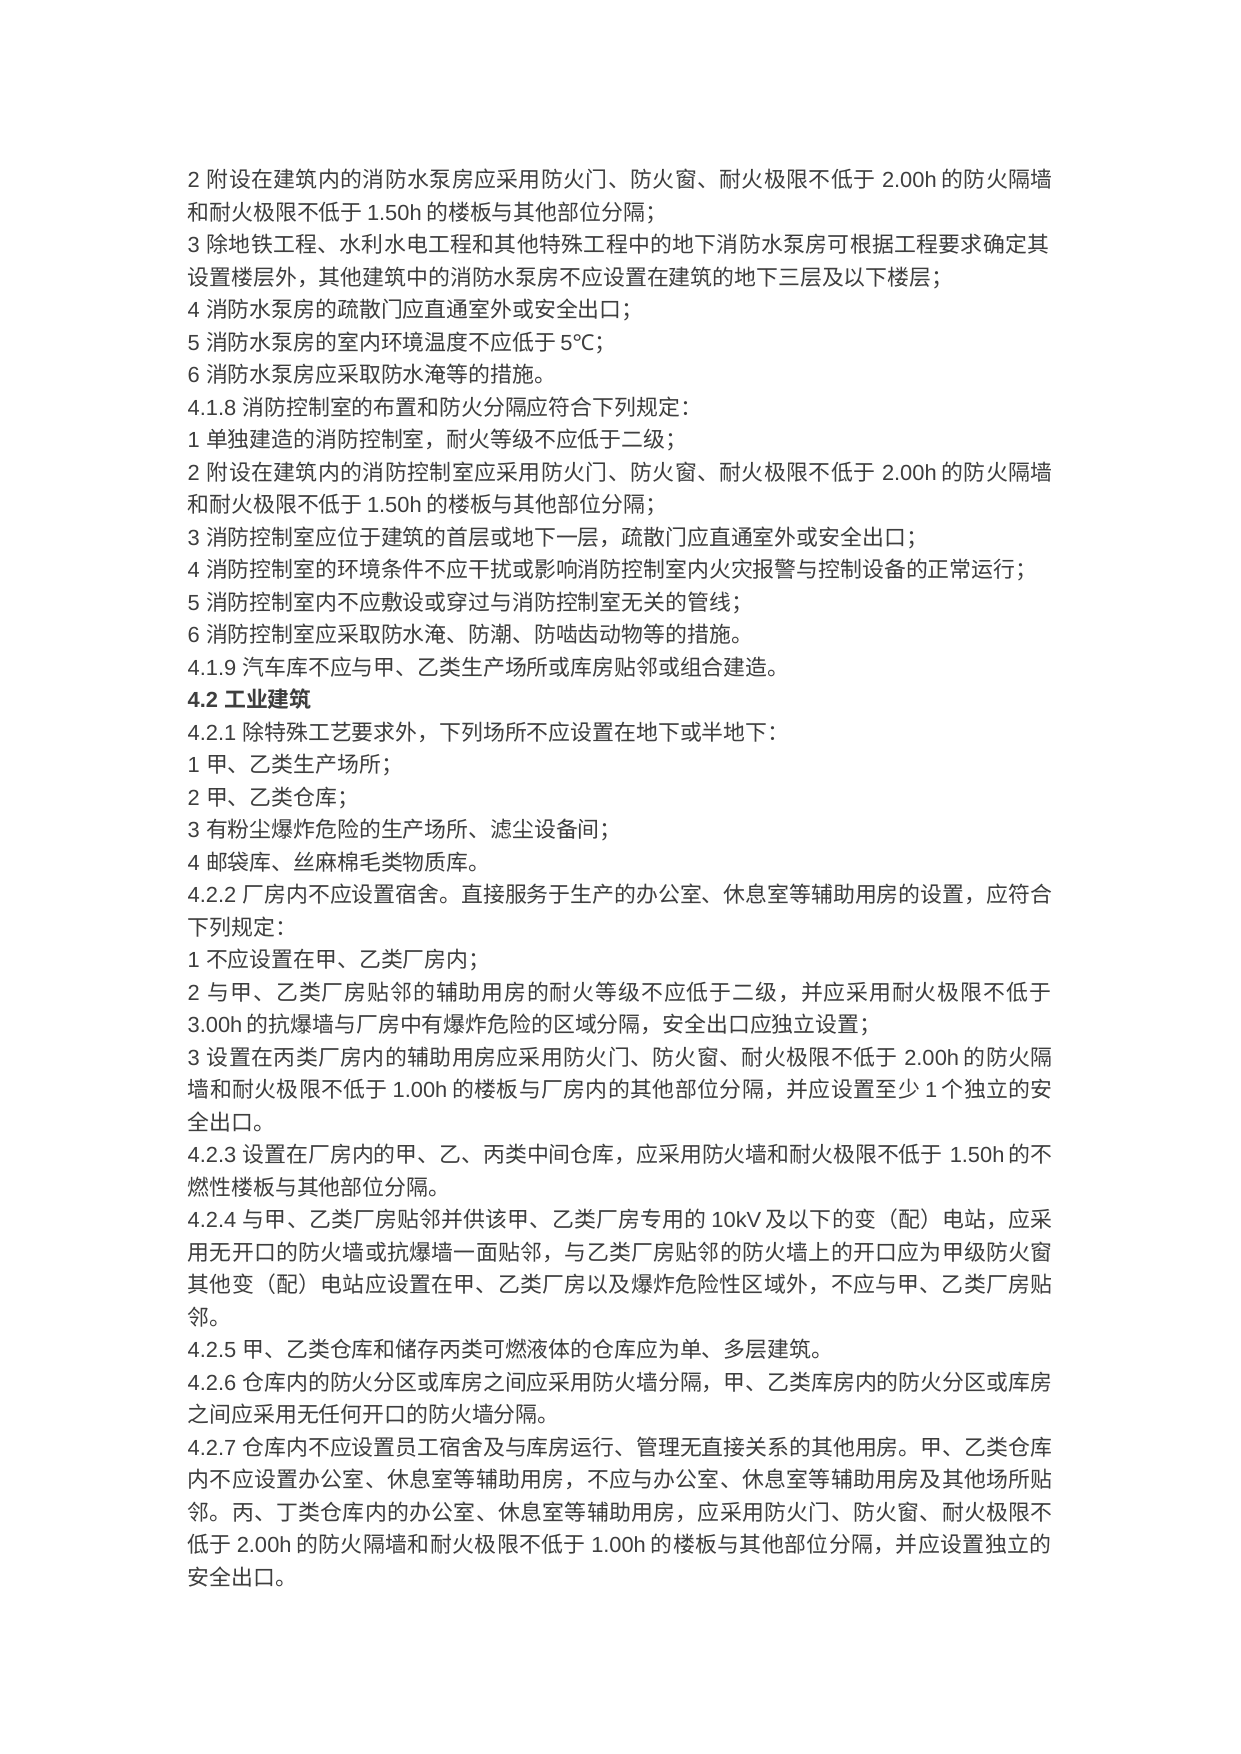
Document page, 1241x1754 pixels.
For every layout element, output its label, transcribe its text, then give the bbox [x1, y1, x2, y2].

text 2 附设在建筑内的消防水泵房应采用防火门、防火窗、耐火极限不低于2.00h的防火隔墙和耐火极限不低于1.50h的楼板与其他部位分隔； [187, 162, 1053, 227]
text 4.2.4 与甲、乙类厂房贴邻并供该甲、乙类厂房专用的10kV及以下的变（配）电站，应采用无开口的防火墙或抗爆墙一面贴邻，与乙类厂房贴邻的防火墙上的开口应为甲级防火窗。其他变（配）电站应设置在甲、乙类厂房以及爆炸危险性区域外，不应与甲、乙类厂房贴邻。 [187, 1224, 1053, 1332]
text 4.2.5 甲、乙类仓库和储存丙类可燃液体的仓库应为单、多层建筑。 [187, 1332, 1053, 1364]
text 5 消防控制室内不应敷设或穿过与消防控制室无关的管线； [187, 584, 1053, 617]
text 4.1.8 消防控制室的布置和防火分隔应符合下列规定： [187, 389, 1053, 422]
text 2 甲、乙类仓库； [187, 779, 1053, 812]
text 3 设置在丙类厂房内的辅助用房应采用防火门、防火窗、耐火极限不低于2.00h的防火隔墙和耐火极限不低于1.00h的楼板与厂房内的其他部位分隔，并应设置至少1个独立的安全出口。 [187, 1039, 1053, 1137]
text 1 单独建造的消防控制室，耐火等级不应低于二级； [187, 422, 1053, 454]
text 4.2.6 仓库内的防火分区或库房之间应采用防火墙分隔，甲、乙类库房内的防火分区或库房之间应采用无任何开口的防火墙分隔。 [187, 1364, 1053, 1385]
text 6 消防水泵房应采取防水淹等的措施。 [187, 357, 1053, 389]
text 5 消防水泵房的室内环境温度不应低于5℃； [187, 324, 1053, 357]
text 4.1.9 汽车库不应与甲、乙类生产场所或库房贴邻或组合建造。 [187, 649, 1053, 682]
text 4.2.1 除特殊工艺要求外，下列场所不应设置在地下或半地下： [187, 714, 1053, 747]
text 6 消防控制室应采取防水淹、防潮、防啮齿动物等的措施。 [187, 617, 1053, 649]
text 3 除地铁工程、水利水电工程和其他特殊工程中的地下消防水泵房可根据工程要求确定其设置楼层外，其他建筑中的消防水泵房不应设置在建筑的地下三层及以下楼层； [187, 227, 1053, 292]
text 4.2 工业建筑 [187, 682, 1053, 714]
text 3 有粉尘爆炸危险的生产场所、滤尘设备间； [187, 812, 1053, 844]
text 2 附设在建筑内的消防控制室应采用防火门、防火窗、耐火极限不低于2.00h的防火隔墙和耐火极限不低于1.50h的楼板与其他部位分隔； [187, 454, 1053, 519]
text 4.2.6 仓库内的防火分区或库房之间应采用防火墙分隔，甲、乙类库房内的防火分区或库房之间应采用无任何开口的防火墙分隔。 [187, 1387, 1053, 1429]
text 1 甲、乙类生产场所； [187, 747, 1053, 779]
text 2 与甲、乙类厂房贴邻的辅助用房的耐火等级不应低于二级，并应采用耐火极限不低于3.00h的抗爆墙与厂房中有爆炸危险的区域分隔，安全出口应独立设置； [187, 974, 1053, 1039]
text 3 消防控制室应位于建筑的首层或地下一层，疏散门应直通室外或安全出口； [187, 519, 1053, 552]
text 4.2.2 厂房内不应设置宿舍。直接服务于生产的办公室、休息室等辅助用房的设置，应符合下列规定： [187, 899, 1053, 942]
text 4.2.4 与甲、乙类厂房贴邻并供该甲、乙类厂房专用的10kV及以下的变（配）电站，应采用无开口的防火墙或抗爆墙一面贴邻，与乙类厂房贴邻的防火墙上的开口应为甲级防火窗。其他变（配）电站应设置在甲、乙类厂房以及爆炸危险性区域外，不应与甲、乙类厂房贴邻。 [187, 1202, 1053, 1222]
text 4 消防水泵房的疏散门应直通室外或安全出口； [187, 292, 1053, 324]
text 1 不应设置在甲、乙类厂房内； [187, 942, 1053, 974]
text 4.2.2 厂房内不应设置宿舍。直接服务于生产的办公室、休息室等辅助用房的设置，应符合下列规定： [187, 877, 1053, 897]
text 4 邮袋库、丝麻棉毛类物质库。 [187, 844, 1053, 877]
text 4.2.7 仓库内不应设置员工宿舍及与库房运行、管理无直接关系的其他用房。甲、乙类仓库内不应设置办公室、休息室等辅助用房，不应与办公室、休息室等辅助用房及其他场所贴邻。丙、丁类仓库内的办公室、休息室等辅助用房，应采用防火门、防火窗、耐火极限不低于2.00h的防火隔墙和耐火极限不低于1.00h的楼板与其他部位分隔，并应设置独立的安全出口。 [187, 1452, 1053, 1592]
text 4 消防控制室的环境条件不应干扰或影响消防控制室内火灾报警与控制设备的正常运行； [187, 552, 1053, 584]
text 4.2.3 设置在厂房内的甲、乙、丙类中间仓库，应采用防火墙和耐火极限不低于1.50h的不燃性楼板与其他部位分隔。 [187, 1137, 1053, 1202]
